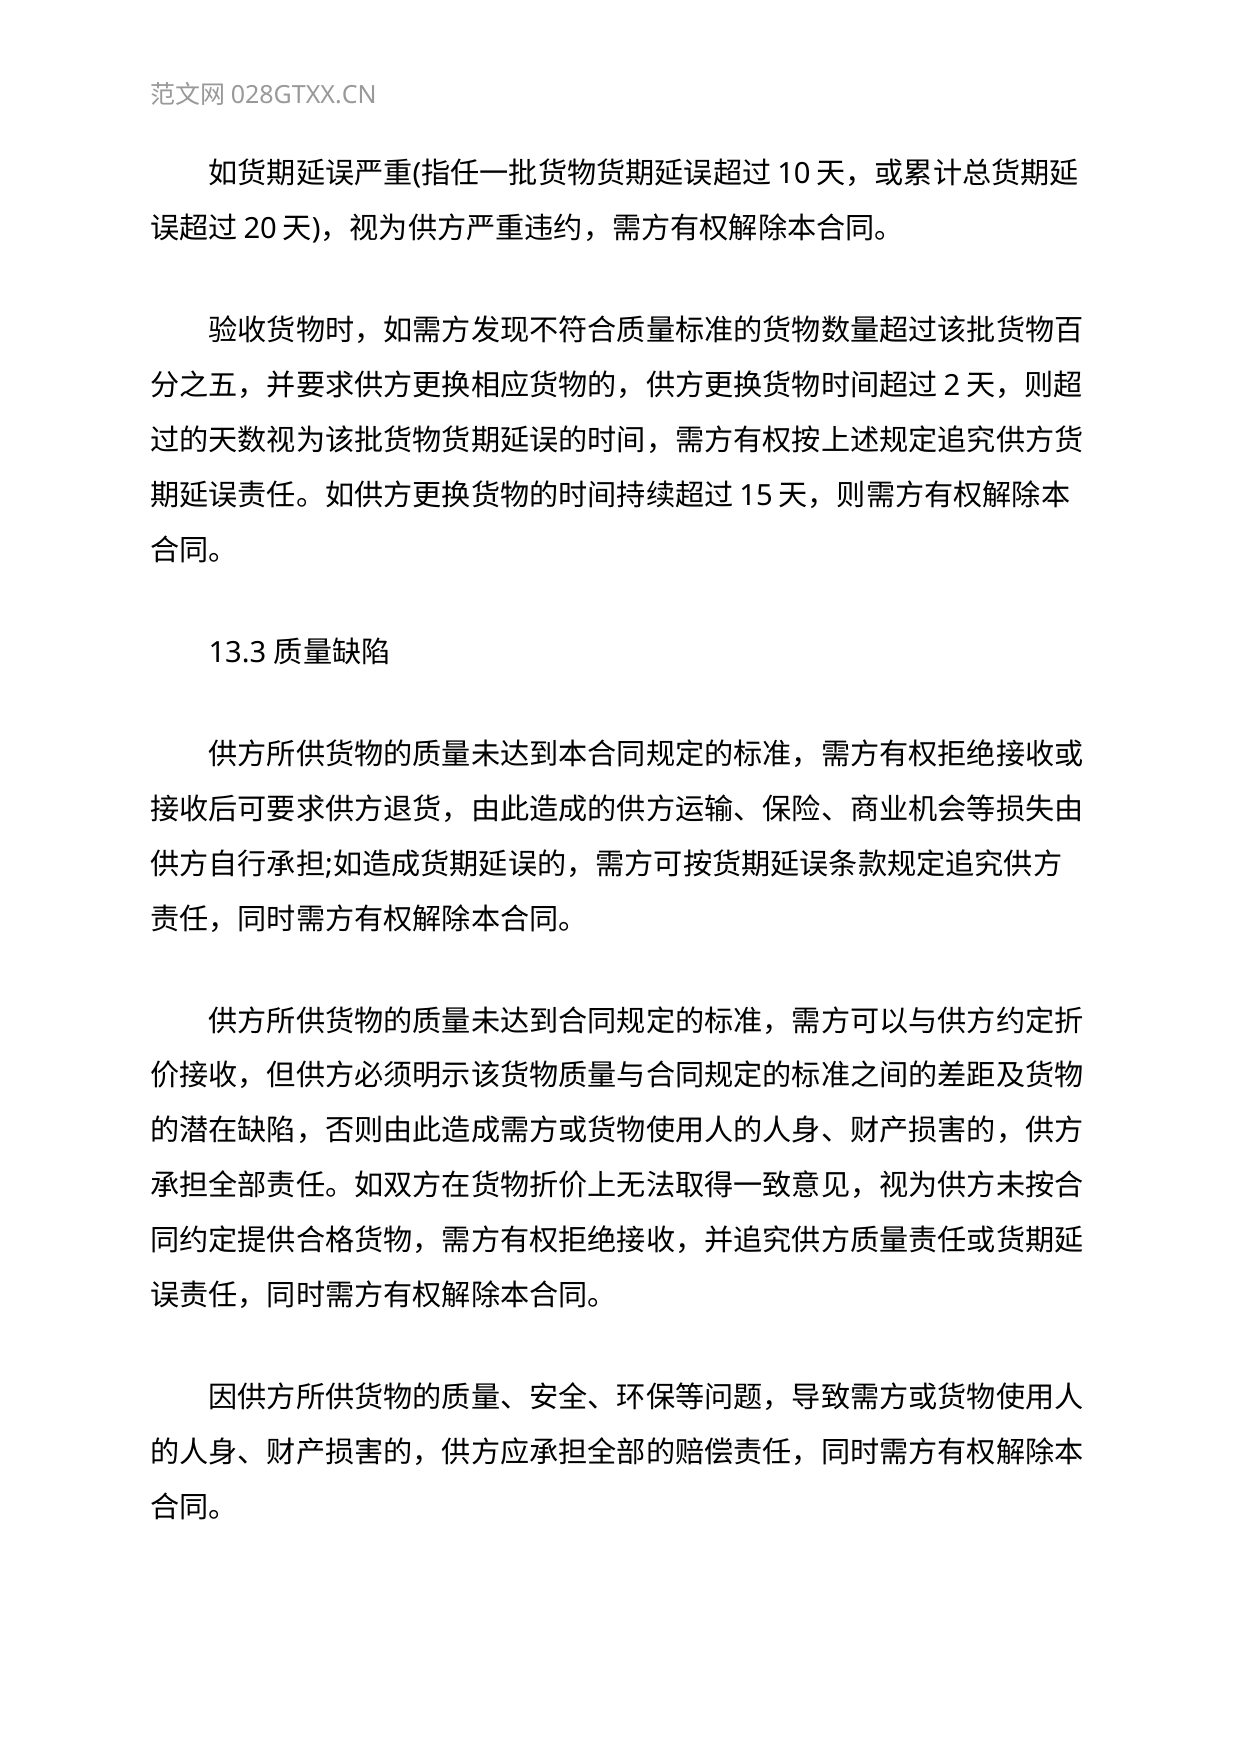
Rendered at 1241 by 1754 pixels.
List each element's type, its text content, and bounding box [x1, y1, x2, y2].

text 如货期延误严重(指任一批货物货期延误超过10天，或累计总货期延误超过20天)，视为供方严重违约，需方有权解除本合同。 [150, 150, 1090, 247]
text 供方所供货物的质量未达到合同规定的标准，需方可以与供方约定折价接收，但供方必须明示该货物质量与合同规定的标准之间的差距及货物的潜在缺陷，否则由此造成需方或货物使用人的人身、财产损害的，供方承担全部责任。如双方在货物折价上无法取得一致意见，视为供方未按合同约定提供合格货物，需方有权拒绝接收，并追究供方质量责任或货期延误责任，同时需方有权解除本合同。 [150, 997, 1090, 1314]
text 因供方所供货物的质量、安全、环保等问题，导致需方或货物使用人的人身、财产损害的，供方应承担全部的赔偿责任，同时需方有权解除本合同。 [150, 1373, 1090, 1525]
text 供方所供货物的质量未达到本合同规定的标准，需方有权拒绝接收或接收后可要求供方退货，由此造成的供方运输、保险、商业机会等损失由供方自行承担;如造成货期延误的，需方可按货期延误条款规定追究供方责任，同时需方有权解除本合同。 [150, 731, 1090, 938]
text 验收货物时，如需方发现不符合质量标准的货物数量超过该批货物百分之五，并要求供方更换相应货物的，供方更换货物时间超过2天，则超过的天数视为该批货物货期延误的时间，需方有权按上述规定追究供方货期延误责任。如供方更换货物的时间持续超过15天，则需方有权解除本合同。 [150, 307, 1090, 569]
text 13.3 质量缺陷 [150, 628, 1090, 671]
